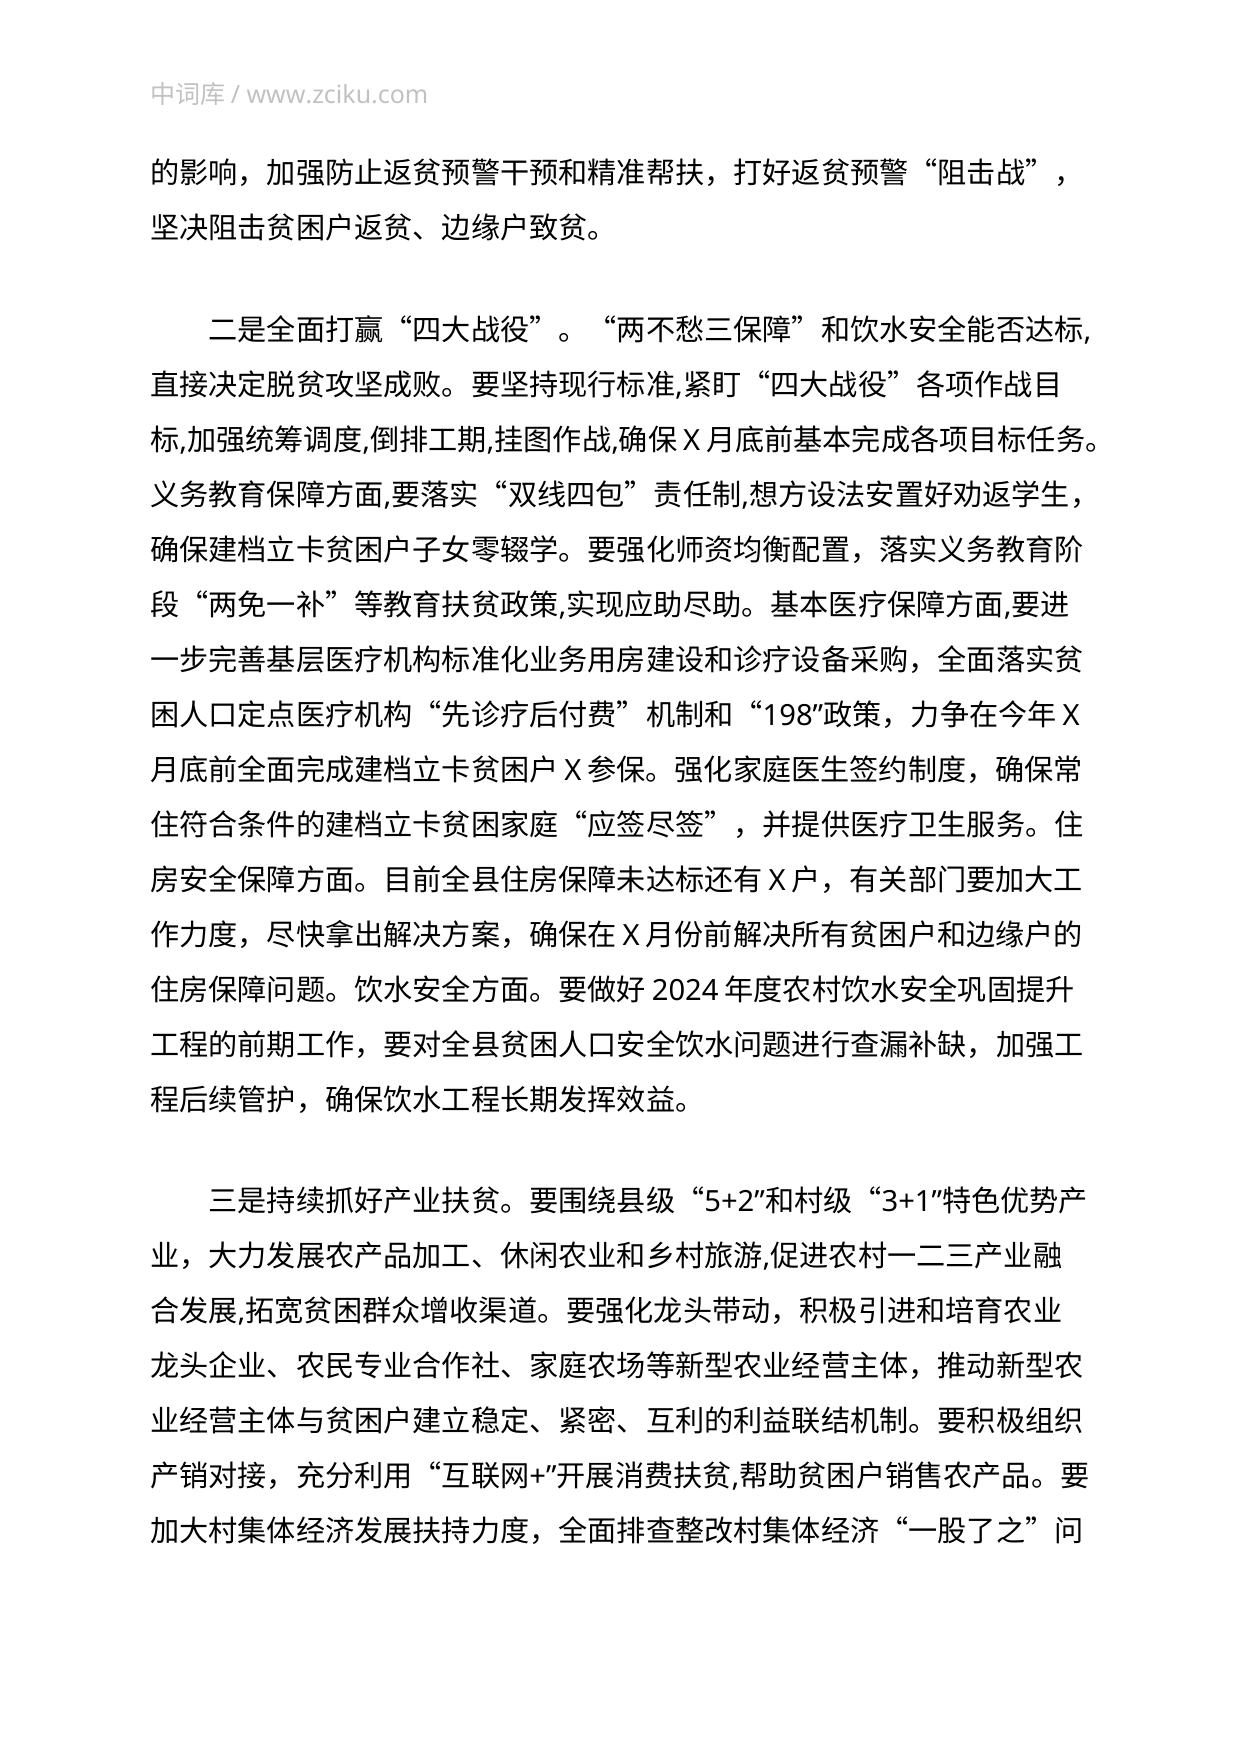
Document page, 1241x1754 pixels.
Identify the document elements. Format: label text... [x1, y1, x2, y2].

text 二是全面打赢“四大战役”。“两不愁三保障”和饮水安全能否达标,直接决定脱贫攻坚成败。要坚持现行标准,紧盯“四大战役”各项作战目标,加强统筹调度,倒排工期,挂图作战,确保X月底前基本完成各项目标任务。义务教育保障方面,要落实“双线四包”责任制,想方设法安置好劝返学生，确保建档立卡贫困户子女零辍学。要强化师资均衡配置，落实义务教育阶段“两免一补”等教育扶贫政策,实现应助尽助。基本医疗保障方面,要进一步完善基层医疗机构标准化业务用房建设和诊疗设备采购，全面落实贫困人口定点医疗机构“先诊疗后付费”机制和“198”政策，力争在今年X月底前全面完成建档立卡贫困户X参保。强化家庭医生签约制度，确保常住符合条件的建档立卡贫困家庭“应签尽签”，并提供医疗卫生服务。住房安全保障方面。目前全县住房保障未达标还有X户，有关部门要加大工作力度，尽快拿出解决方案，确保在X月份前解决所有贫困户和边缘户的住房保障问题。饮水安全方面。要做好2024年度农村饮水安全巩固提升工程的前期工作，要对全县贫困人口安全饮水问题进行查漏补缺，加强工程后续管护，确保饮水工程长期发挥效益。 [150, 307, 1090, 1118]
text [150, 1178, 1090, 1550]
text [150, 150, 1090, 247]
